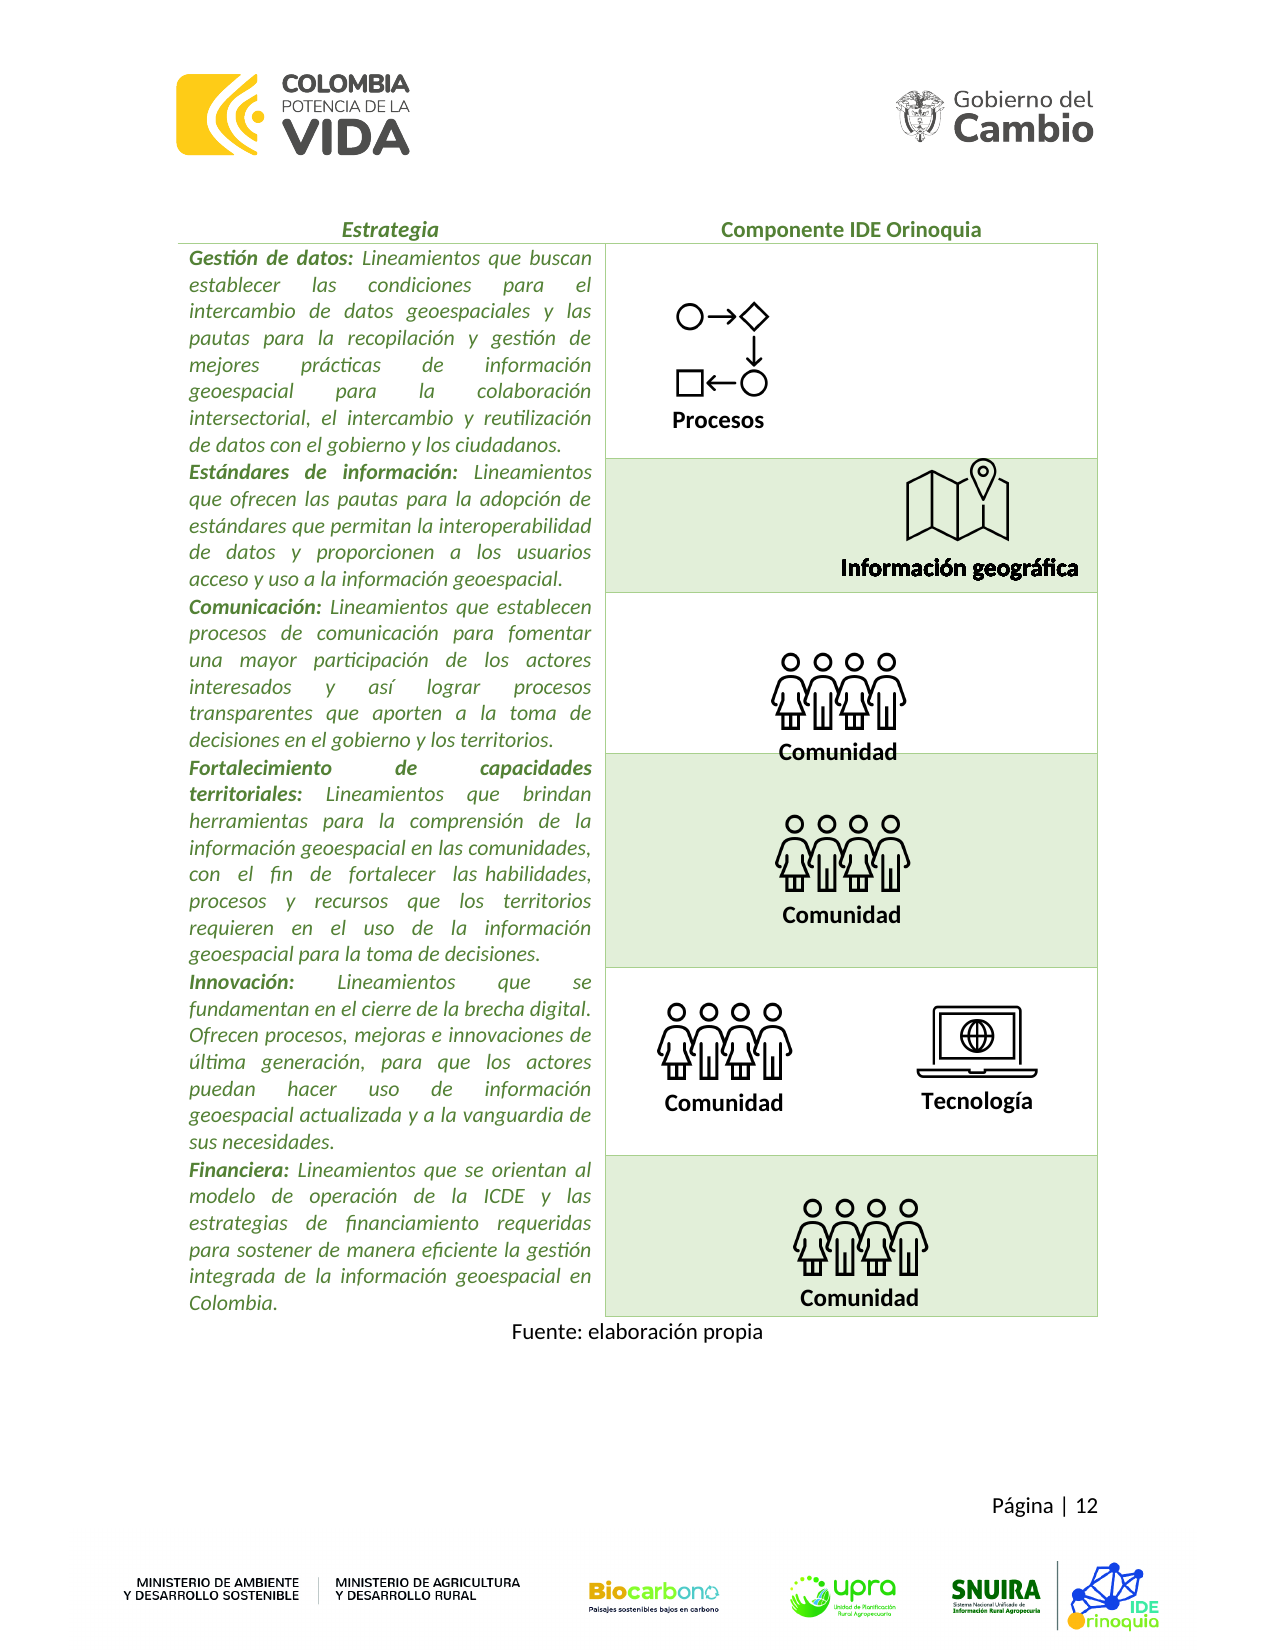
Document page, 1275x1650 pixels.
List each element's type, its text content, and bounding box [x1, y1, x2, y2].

table_cell Financiera: Lineamientos que se orientan al modelo de operación de la ICDE y las estrategias de financiamiento requeridas para sostener de manera eficiente la gestión integrada de la información geoespacial en Colombia. [178, 1155, 605, 1316]
text Fuente: elaboración propia [177, 1317, 1098, 1345]
picture [763, 618, 914, 769]
picture [0, 3, 1272, 234]
table_cell [606, 459, 1097, 592]
table_cell [606, 1156, 1097, 1316]
picture [785, 1164, 936, 1315]
picture [657, 284, 788, 414]
table_cell [606, 593, 1097, 753]
picture [69, 1528, 1198, 1650]
table_cell [606, 968, 1097, 1155]
picture [914, 978, 1040, 1104]
table_cell Gestión de datos: Lineamientos que buscan establecer las condiciones para el intercambio de datos geoespaciales y las pautas para la recopilación y gestión de mejores prácticas de información geoespacial para la colaboración intersectorial, el intercambio y reutilización de datos con el gobierno y los ciudadanos. [178, 244, 605, 457]
table_cell Fortalecimiento de capacidades territoriales: Lineamientos que brindan herramientas para la comprensión de la información geoespacial en las comunidades, con el fin de fortalecer las habilidades, procesos y recursos que los territorios requieren en el uso de la información geoespacial para la toma de decisiones. [178, 753, 605, 967]
picture [896, 438, 1019, 561]
table_header Componente IDE Orinoquia [605, 215, 1097, 243]
table_header Estrategia [178, 215, 605, 243]
picture [767, 780, 918, 931]
table_cell [606, 754, 1097, 967]
picture [649, 968, 800, 1119]
table_cell [606, 244, 1097, 457]
table_cell Comunicación: Lineamientos que establecen procesos de comunicación para fomentar una mayor participación de los actores interesados y así lograr procesos transparentes que aporten a la toma de decisiones en el gobierno y los territorios. [178, 592, 605, 753]
table_cell Innovación: Lineamientos que se fundamentan en el cierre de la brecha digital. Ofrecen procesos, mejoras e innovaciones de última generación, para que los actores puedan hacer uso de información geoespacial actualizada y a la vanguardia de sus necesidades. [178, 967, 605, 1155]
table_cell Estándares de información: Lineamientos que ofrecen las pautas para la adopción de estándares que permitan la interoperabilidad de datos y proporcionen a los usuarios acceso y uso a la información geoespacial. [178, 458, 605, 592]
